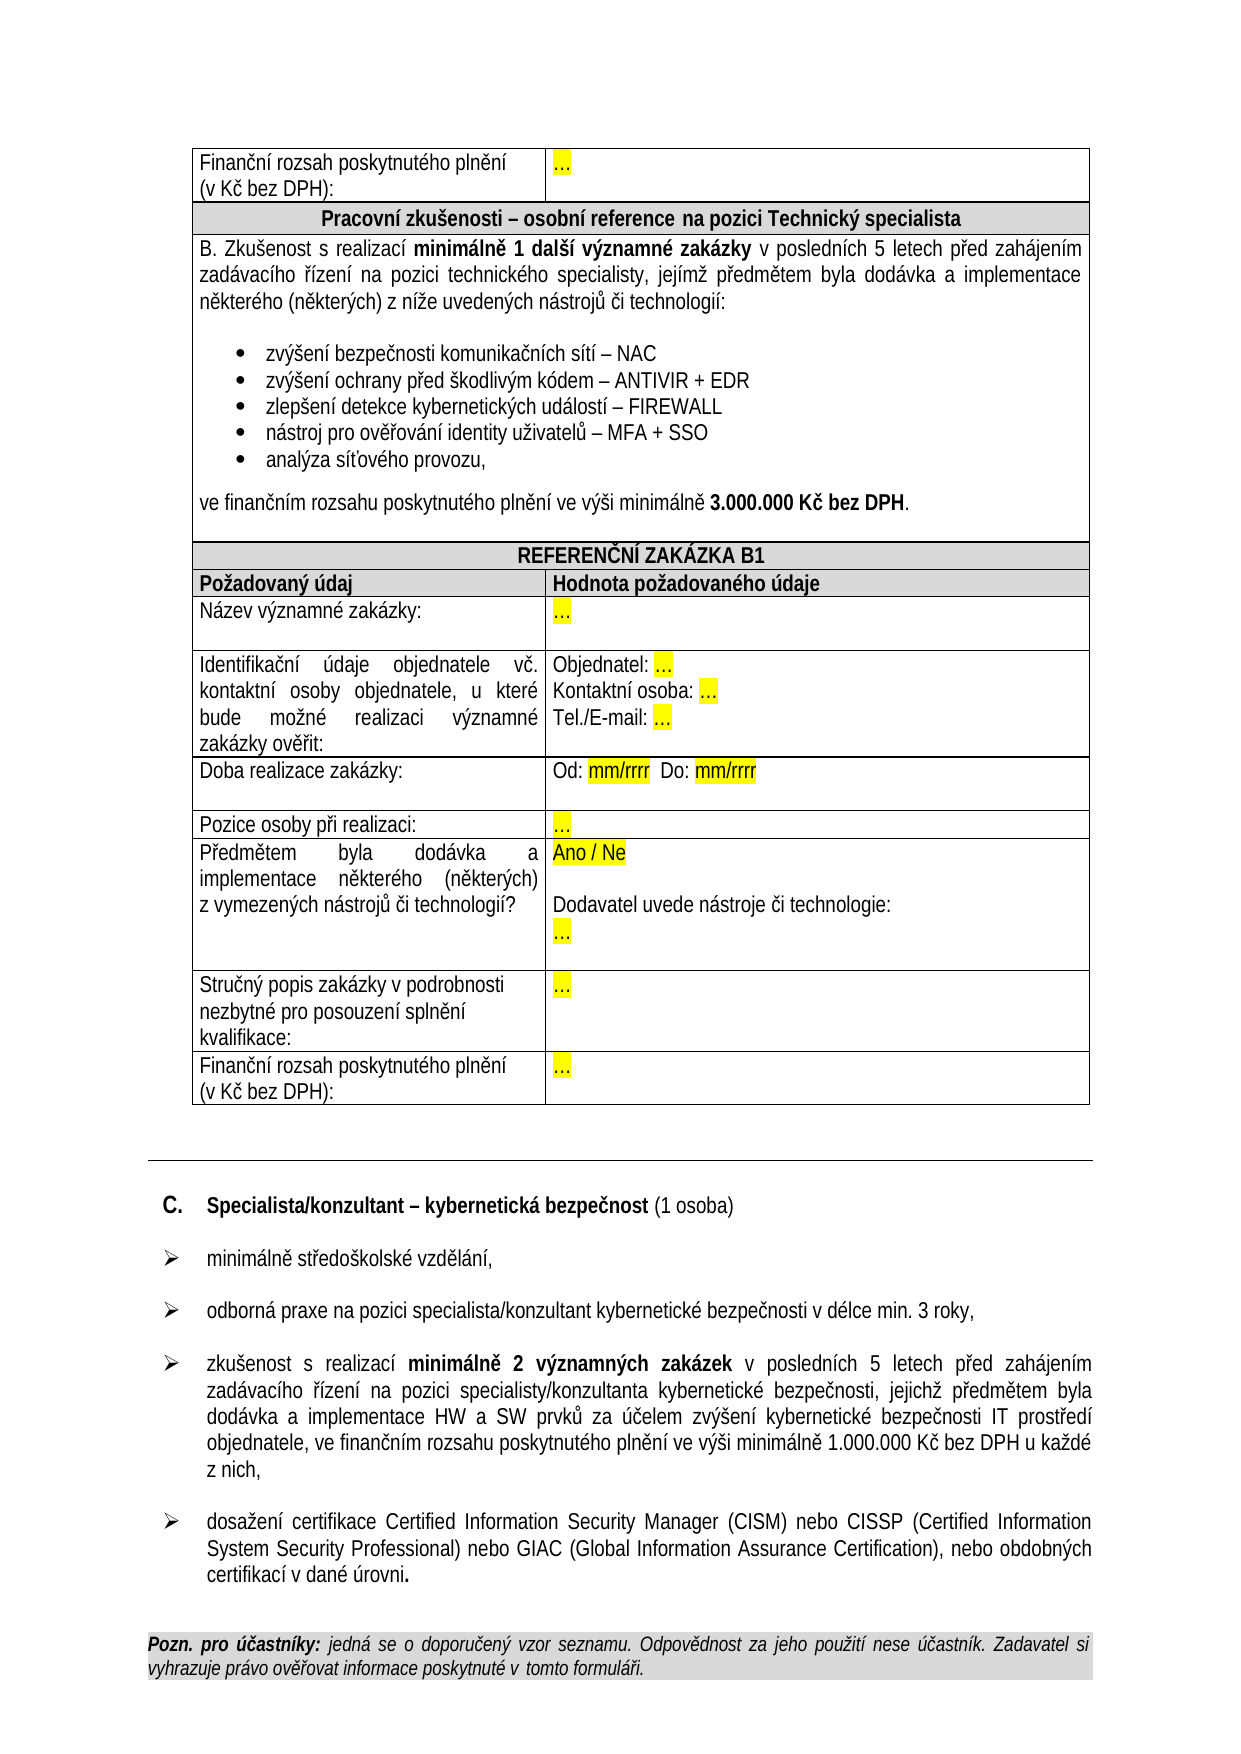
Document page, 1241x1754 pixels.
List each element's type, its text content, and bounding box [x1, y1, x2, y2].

table_cell Objednatel: … Kontaktní osoba: … Tel./E-mail: … [546, 651, 1089, 756]
table_cell Identifikační údaje objednatele vč. kontaktní osoby objednatele, u které bude možné realizaci významné zakázky ověřit: [193, 651, 545, 756]
table_cell Od: mm/rrrr Do: mm/rrrr [546, 758, 1089, 810]
table_cell Finanční rozsah poskytnutého plnění (v Kč bez DPH): [193, 149, 545, 201]
table_cell B. Zkušenost s realizací minimálně 1 další významné zakázky v posledních 5 letech před zahájením zadávacího řízení na pozici technického specialisty, jejímž předmětem byla dodávka a implementace některého (některých) z níže uvedených nástrojů či technologií: zvýšení bezpečnosti komunikačních sítí – NAC zvýšení ochrany před škodlivým kódem – ANTIVIR + EDR zlepšení detekce kybernetických událostí – FIREWALL nástroj pro ověřování identity uživatelů – MFA + SSO analýza síťového provozu, ve finančním rozsahu poskytnutého plnění ve výši minimálně 3.000.000 Kč bez DPH. [193, 235, 1089, 541]
table_cell referenční zakázka B1 [193, 543, 1089, 569]
list odborná praxe na pozici specialista/konzultant kybernetické bezpečnosti v délce min. 3 roky, [162, 1297, 1093, 1324]
list dosažení certifikace Certified Information Security Manager (CISM) nebo CISSP (Certified Information System Security Professional) nebo GIAC (Global Information Assurance Certification), nebo obdobných certifikací v dané úrovni. [162, 1508, 1093, 1587]
list minimálně středoškolské vzdělání, [162, 1245, 1093, 1271]
table_cell … [546, 1052, 1089, 1104]
list Specialista/konzultant – kybernetická bezpečnost (1 osoba) [162, 1190, 1093, 1218]
table_cell … [546, 597, 1089, 650]
table_cell … [546, 149, 1089, 201]
table_cell Název významné zakázky: [193, 597, 545, 650]
table_cell Pozice osoby při realizaci: [193, 811, 545, 838]
list zkušenost s realizací minimálně 2 významných zakázek v posledních 5 letech před zahájením zadávacího řízení na pozici specialisty/konzultanta kybernetické bezpečnosti, jejichž předmětem byla dodávka a implementace HW a SW prvků za účelem zvýšení kybernetické bezpečnosti IT prostředí objednatele, ve finančním rozsahu poskytnutého plnění ve výši minimálně 1.000.000 Kč bez DPH u každé z nich, [162, 1350, 1093, 1482]
table_cell Pracovní zkušenosti – osobní reference na pozici Technický specialista [193, 203, 1089, 234]
table_cell Hodnota požadovaného údaje [546, 570, 1089, 596]
table_cell … [571, 811, 1089, 838]
table_cell Stručný popis zakázky v podrobnosti nezbytné pro posouzení splnění kvalifikace: [193, 971, 545, 1051]
table_cell Ano / Ne Dodavatel uvede nástroje či technologie: … [546, 839, 1089, 970]
table_cell … [546, 971, 1089, 1051]
table_cell Doba realizace zakázky: [193, 758, 545, 810]
table_cell Předmětem byla dodávka a implementace některého (některých) z vymezených nástrojů či technologií? [193, 839, 545, 970]
table_cell Požadovaný údaj [193, 570, 545, 596]
table_cell Finanční rozsah poskytnutého plnění (v Kč bez DPH): [193, 1052, 545, 1104]
